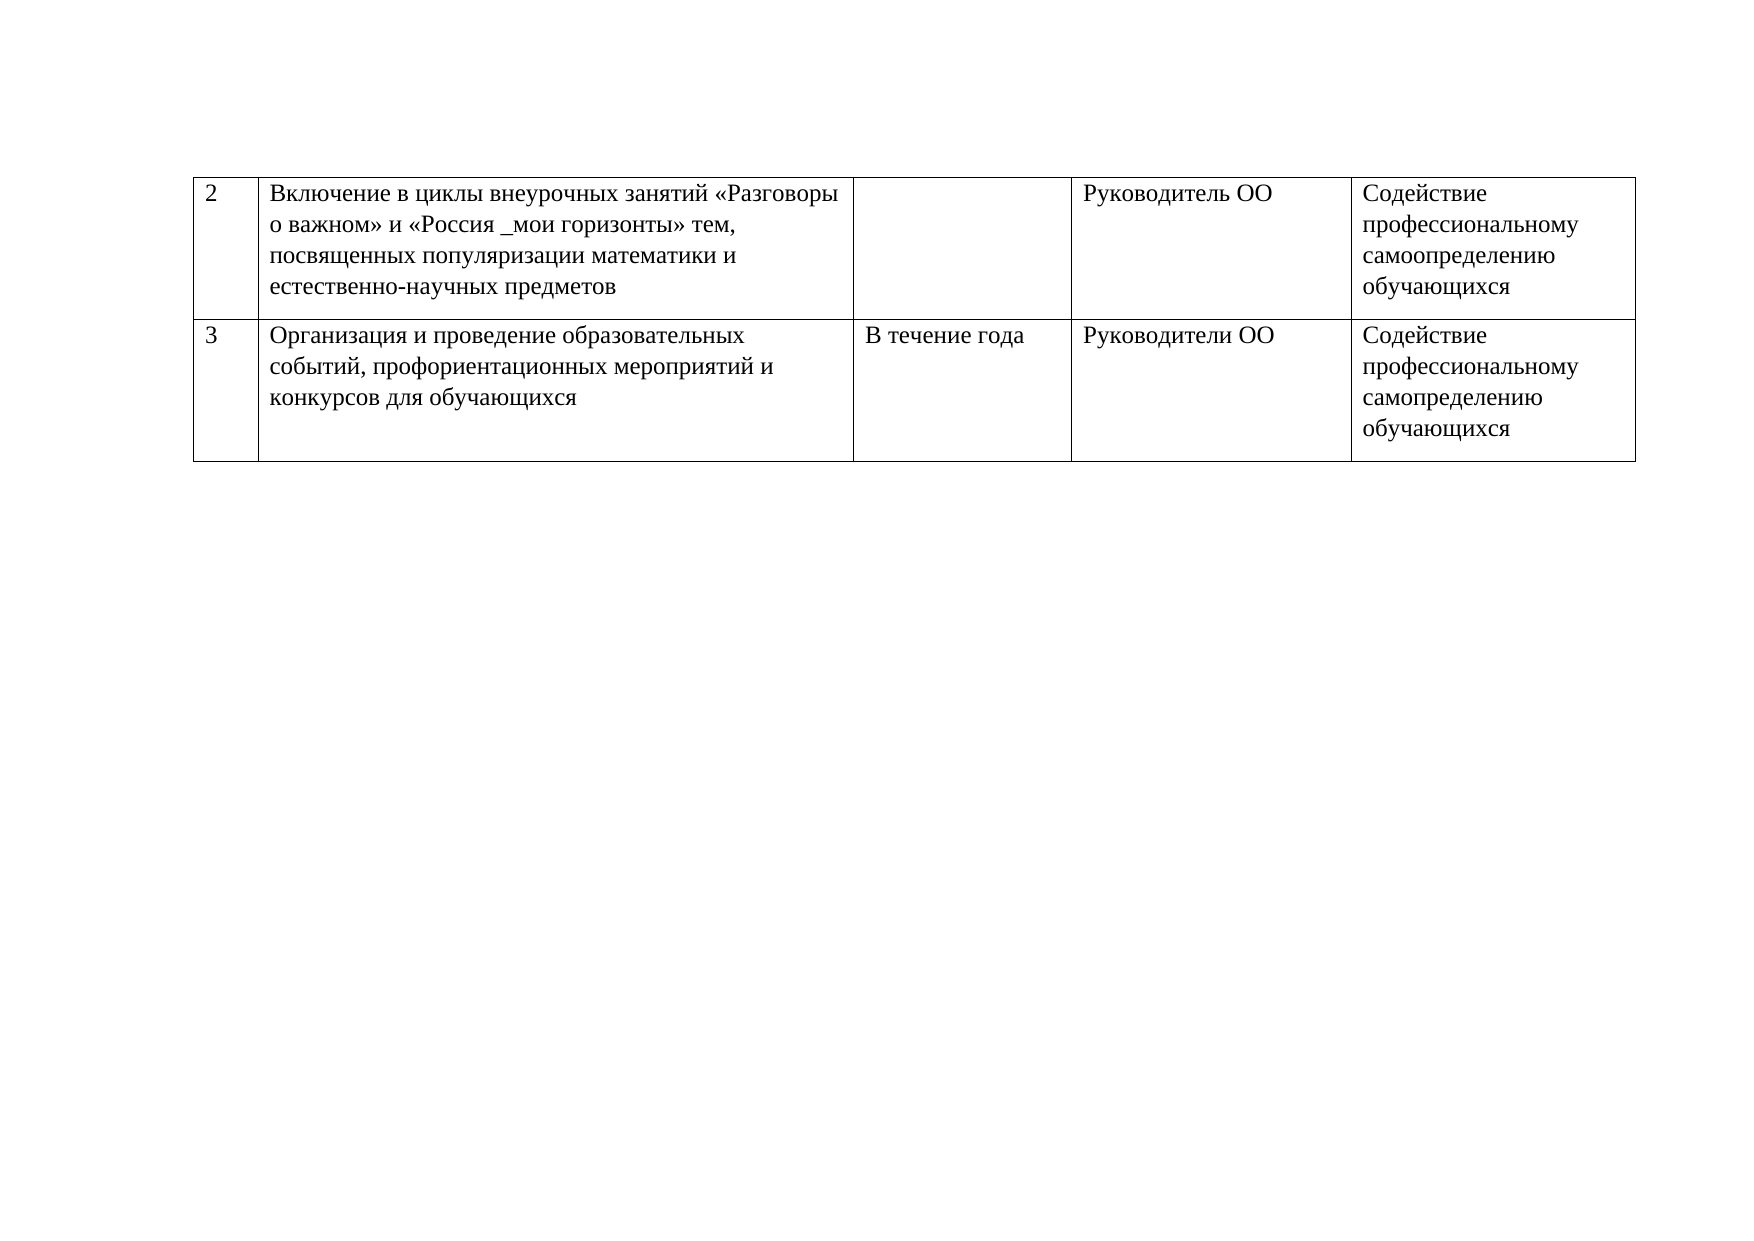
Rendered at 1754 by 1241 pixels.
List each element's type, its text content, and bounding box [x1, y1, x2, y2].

table_cell Руководитель ОО [1072, 178, 1351, 319]
table_cell Содействие профессиональному самопределению обучающихся [1352, 320, 1635, 461]
table_cell 3 [194, 320, 258, 461]
table_cell В течение года [854, 320, 1071, 461]
table_cell Руководители ОО [1072, 320, 1351, 461]
table_cell Содействие профессиональному самоопределению обучающихся [1352, 178, 1635, 319]
table_cell 2 [194, 178, 258, 319]
table_cell Включение в циклы внеурочных занятий «Разговоры о важном» и «Россия _мои горизонты» тем, посвященных популяризации математики и естественно-научных предметов [259, 178, 853, 319]
table_cell Организация и проведение образовательных событий, профориентационных мероприятий и конкурсов для обучающихся [259, 320, 853, 461]
table_cell [854, 178, 1071, 319]
